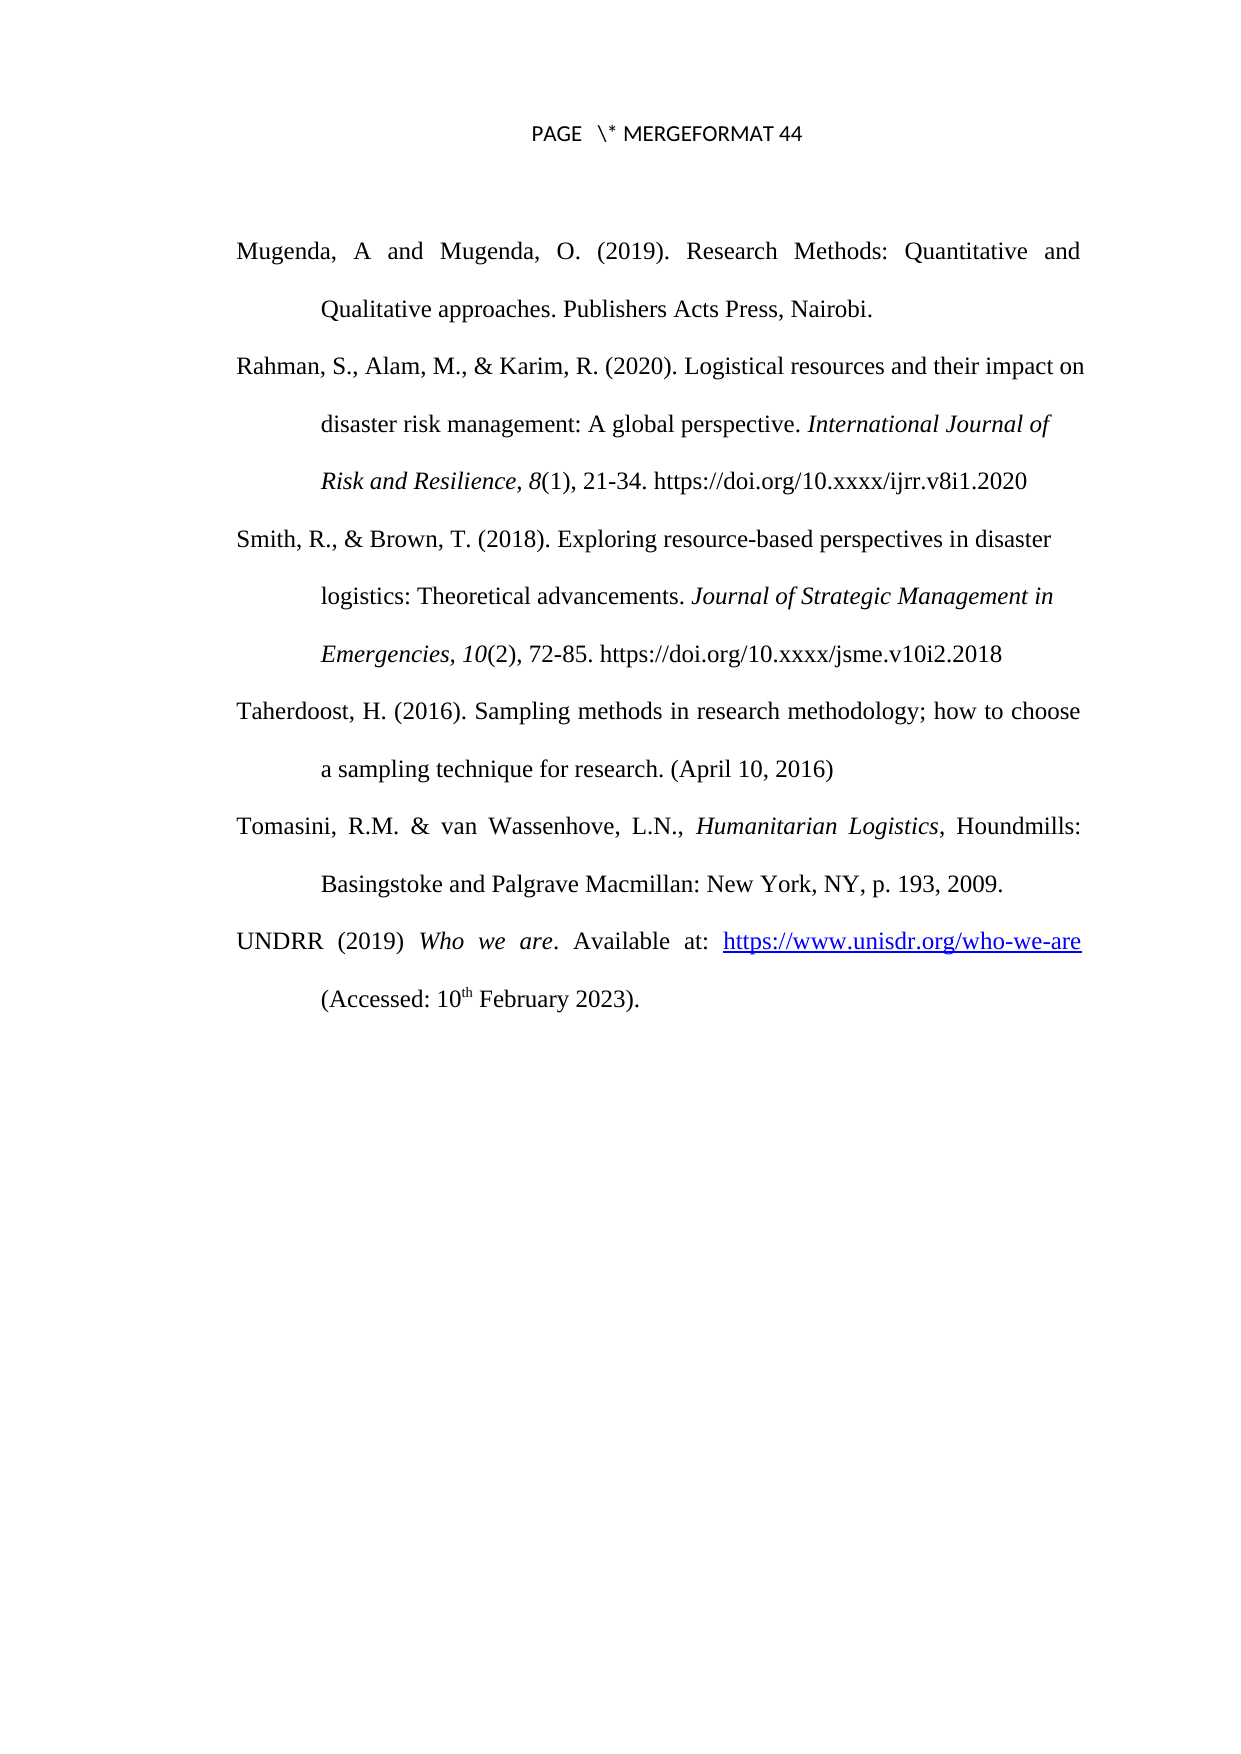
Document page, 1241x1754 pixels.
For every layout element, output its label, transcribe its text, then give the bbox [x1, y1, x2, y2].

text UNDRR (2019) Who we are. Available at: https://www.unisdr.org/who-we-are (Accessed: 10th February 2023). [236, 926, 1081, 1012]
text Tomasini, R.M. & van Wassenhove, L.N., Humanitarian Logistics, Houndmills: Basingstoke and Palgrave Macmillan: New York, NY, p. 193, 2009. [236, 811, 1081, 897]
text Mugenda, A and Mugenda, O. (2019). Research Methods: Quantitative and Qualitative approaches. Publishers Acts Press, Nairobi. [236, 236, 1081, 322]
text Rahman, S., Alam, M., & Karim, R. (2020). Logistical resources and their impact on disaster risk management: A global perspective. International Journal of Risk and Resilience, 8(1), 21-34. https://doi.org/10.xxxx/ijrr.v8i1.2020 [236, 351, 1092, 495]
text Taherdoost, H. (2016). Sampling methods in research methodology; how to choose a sampling technique for research. (April 10, 2016) [236, 696, 1081, 782]
text Smith, R., & Brown, T. (2018). Exploring resource-based perspectives in disaster logistics: Theoretical advancements. Journal of Strategic Management in Emergencies, 10(2), 72-85. https://doi.org/10.xxxx/jsme.v10i2.2018 [236, 524, 1092, 667]
